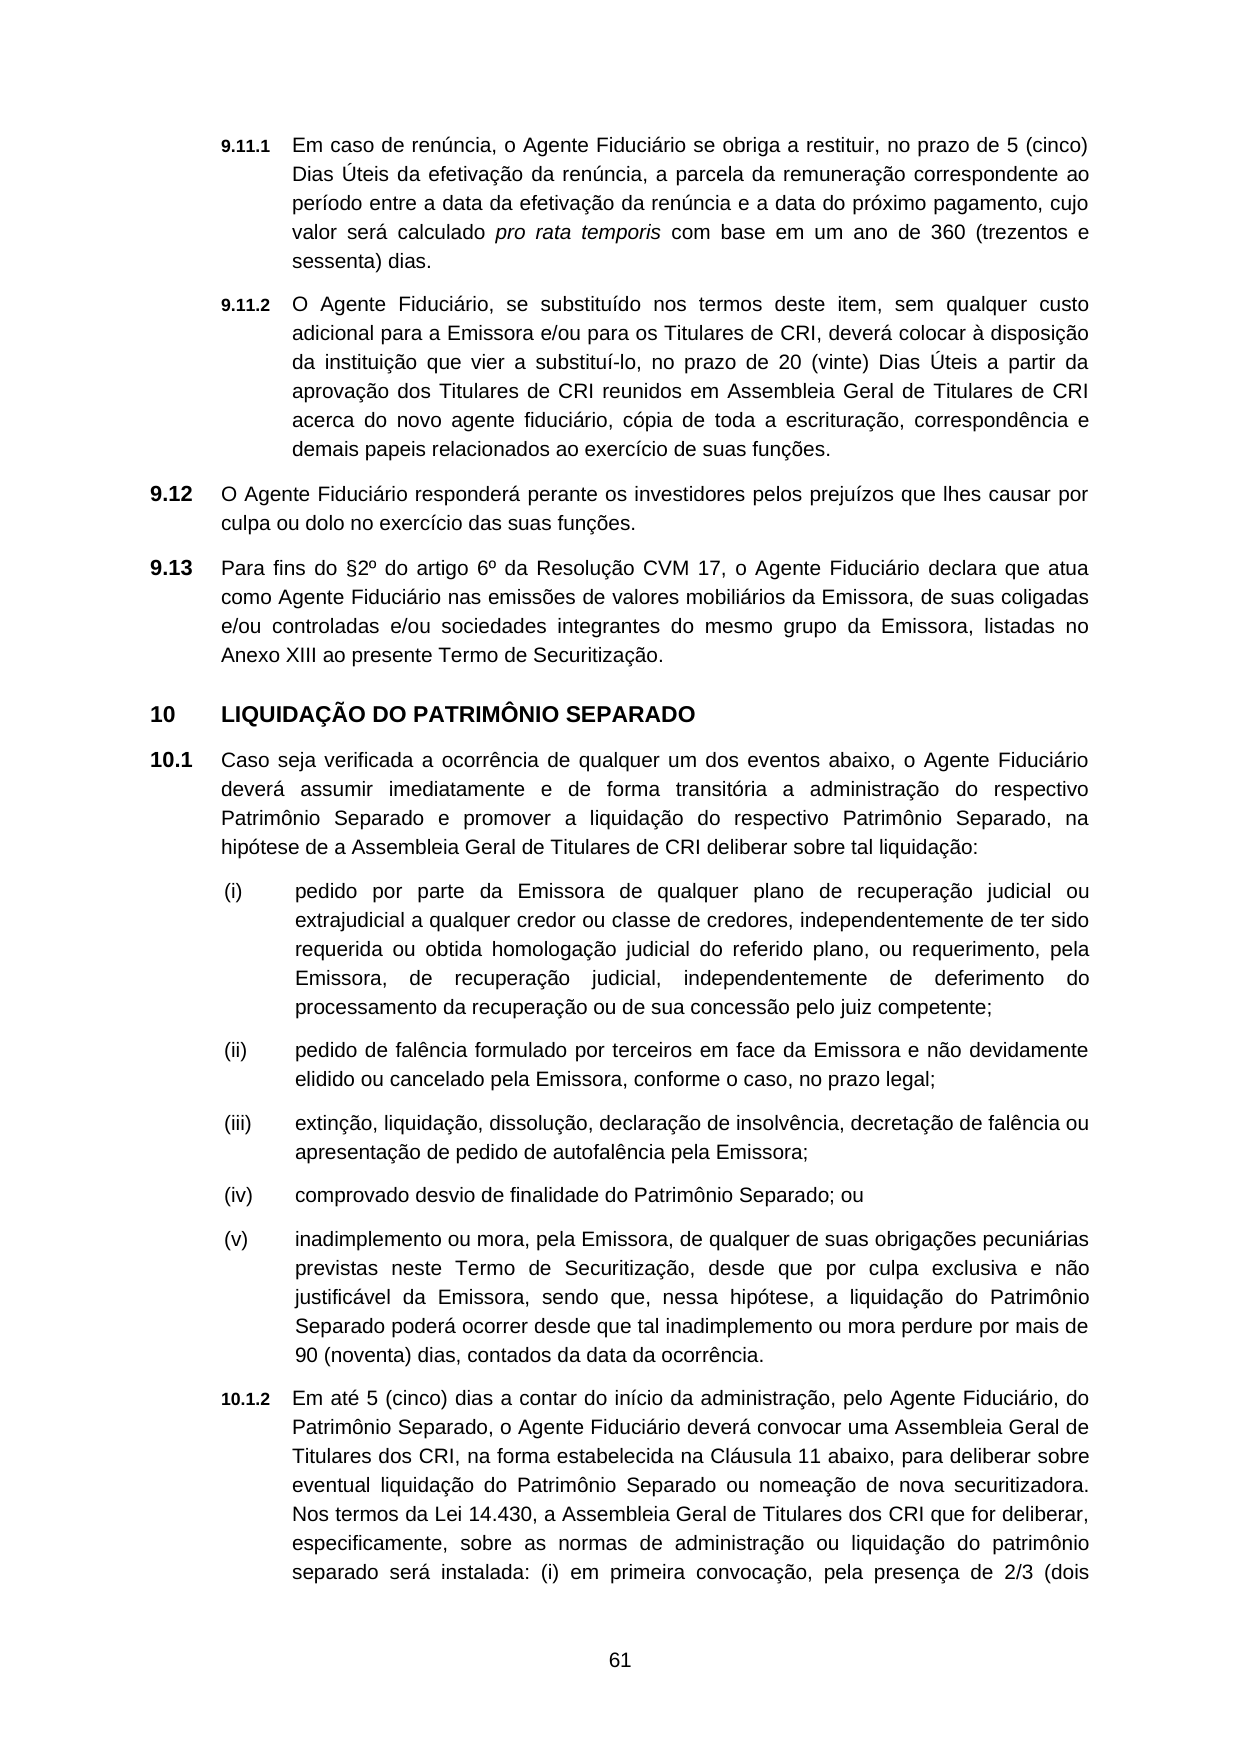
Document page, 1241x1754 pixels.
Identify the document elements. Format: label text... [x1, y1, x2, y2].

text Em caso de renúncia, o Agente Fiduciário se obriga a restituir, no prazo de 5 (cinco) Dias Úteis da efetivação da renúncia, a parcela da remuneração correspondente ao período entre a data da efetivação da renúncia e a data do próximo pagamento, cujo valor será calculado pro rata temporis com base em um ano de 360 (trezentos e sessenta) dias. [221, 133, 1090, 273]
text pedido de falência formulado por terceiros em face da Emissora e não devidamente elidido ou cancelado pela Emissora, conforme o caso, no prazo legal; [224, 1038, 1090, 1091]
text O Agente Fiduciário responderá perante os investidores pelos prejuízos que lhes causar por culpa ou dolo no exercício das suas funções. [150, 481, 1090, 535]
text O Agente Fiduciário, se substituído nos termos deste item, sem qualquer custo adicional para a Emissora e/ou para os Titulares de CRI, deverá colocar à disposição da instituição que vier a substituí-lo, no prazo de 20 (vinte) Dias Úteis a partir da aprovação dos Titulares de CRI reunidos em Assembleia Geral de Titulares de CRI acerca do novo agente fiduciário, cópia de toda a escrituração, correspondência e demais papeis relacionados ao exercício de suas funções. [221, 292, 1090, 461]
text inadimplemento ou mora, pela Emissora, de qualquer de suas obrigações pecuniárias previstas neste Termo de Securitização, desde que por culpa exclusiva e não justificável da Emissora, sendo que, nessa hipótese, a liquidação do Patrimônio Separado poderá ocorrer desde que tal inadimplemento ou mora perdure por mais de 90 (noventa) dias, contados da data da ocorrência. [224, 1227, 1090, 1366]
text extinção, liquidação, dissolução, declaração de insolvência, decretação de falência ou apresentação de pedido de autofalência pela Emissora; [224, 1111, 1090, 1163]
text Caso seja verificada a ocorrência de qualquer um dos eventos abaixo, o Agente Fiduciário deverá assumir imediatamente e de forma transitória a administração do respectivo Patrimônio Separado e promover a liquidação do respectivo Patrimônio Separado, na hipótese de a Assembleia Geral de Titulares de CRI deliberar sobre tal liquidação: [150, 747, 1090, 859]
text pedido por parte da Emissora de qualquer plano de recuperação judicial ou extrajudicial a qualquer credor ou classe de credores, independentemente de ter sido requerida ou obtida homologação judicial do referido plano, ou requerimento, pela Emissora, de recuperação judicial, independentemente de deferimento do processamento da recuperação ou de sua concessão pelo juiz competente; [224, 879, 1090, 1018]
text Para fins do §2º do artigo 6º da Resolução CVM 17, o Agente Fiduciário declara que atua como Agente Fiduciário nas emissões de valores mobiliários da Emissora, de suas coligadas e/ou controladas e/ou sociedades integrantes do mesmo grupo da Emissora, listadas no Anexo XIII ao presente Termo de Securitização. [150, 554, 1090, 666]
text comprovado desvio de finalidade do Patrimônio Separado; ou [224, 1183, 1090, 1207]
text LIQUIDAÇÃO DO PATRIMÔNIO SEPARADO [150, 701, 1090, 727]
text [221, 1386, 1090, 1584]
